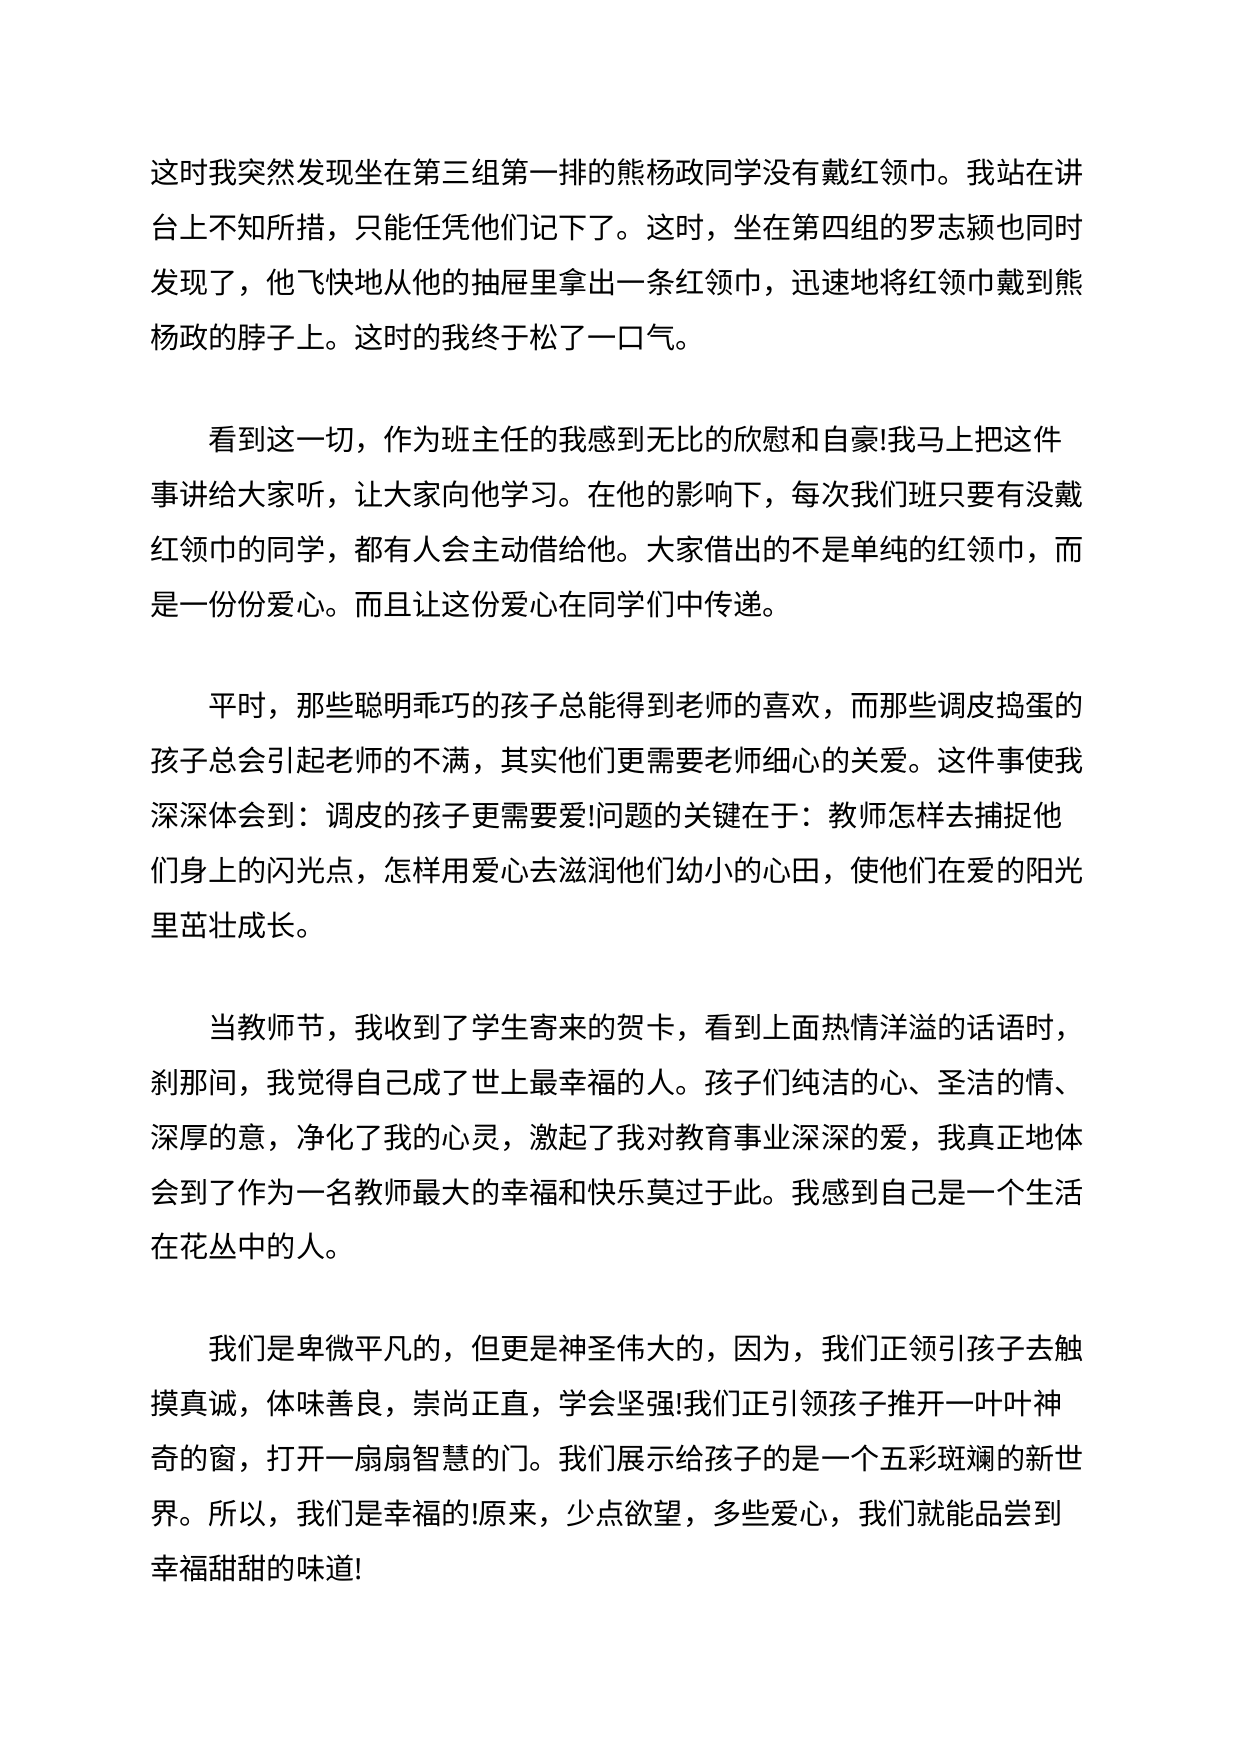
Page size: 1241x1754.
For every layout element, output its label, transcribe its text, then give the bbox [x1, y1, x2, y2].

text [150, 150, 1090, 357]
text 看到这一切，作为班主任的我感到无比的欣慰和自豪!我马上把这件事讲给大家听，让大家向他学习。在他的影响下，每次我们班只要有没戴红领巾的同学，都有人会主动借给他。大家借出的不是单纯的红领巾，而是一份份爱心。而且让这份爱心在同学们中传递。 [150, 416, 1090, 623]
text 当教师节，我收到了学生寄来的贺卡，看到上面热情洋溢的话语时，刹那间，我觉得自己成了世上最幸福的人。孩子们纯洁的心、圣洁的情、深厚的意，净化了我的心灵，激起了我对教育事业深深的爱，我真正地体会到了作为一名教师最大的幸福和快乐莫过于此。我感到自己是一个生活在花丛中的人。 [150, 1004, 1090, 1266]
text 平时，那些聪明乖巧的孩子总能得到老师的喜欢，而那些调皮捣蛋的孩子总会引起老师的不满，其实他们更需要老师细心的关爱。这件事使我深深体会到：调皮的孩子更需要爱!问题的关键在于：教师怎样去捕捉他们身上的闪光点，怎样用爱心去滋润他们幼小的心田，使他们在爱的阳光里茁壮成长。 [150, 683, 1090, 945]
text 我们是卑微平凡的，但更是神圣伟大的，因为，我们正领引孩子去触摸真诚，体味善良，崇尚正直，学会坚强!我们正引领孩子推开一叶叶神奇的窗，打开一扇扇智慧的门。我们展示给孩子的是一个五彩斑斓的新世界。所以，我们是幸福的!原来，少点欲望，多些爱心，我们就能品尝到幸福甜甜的味道! [150, 1326, 1090, 1588]
